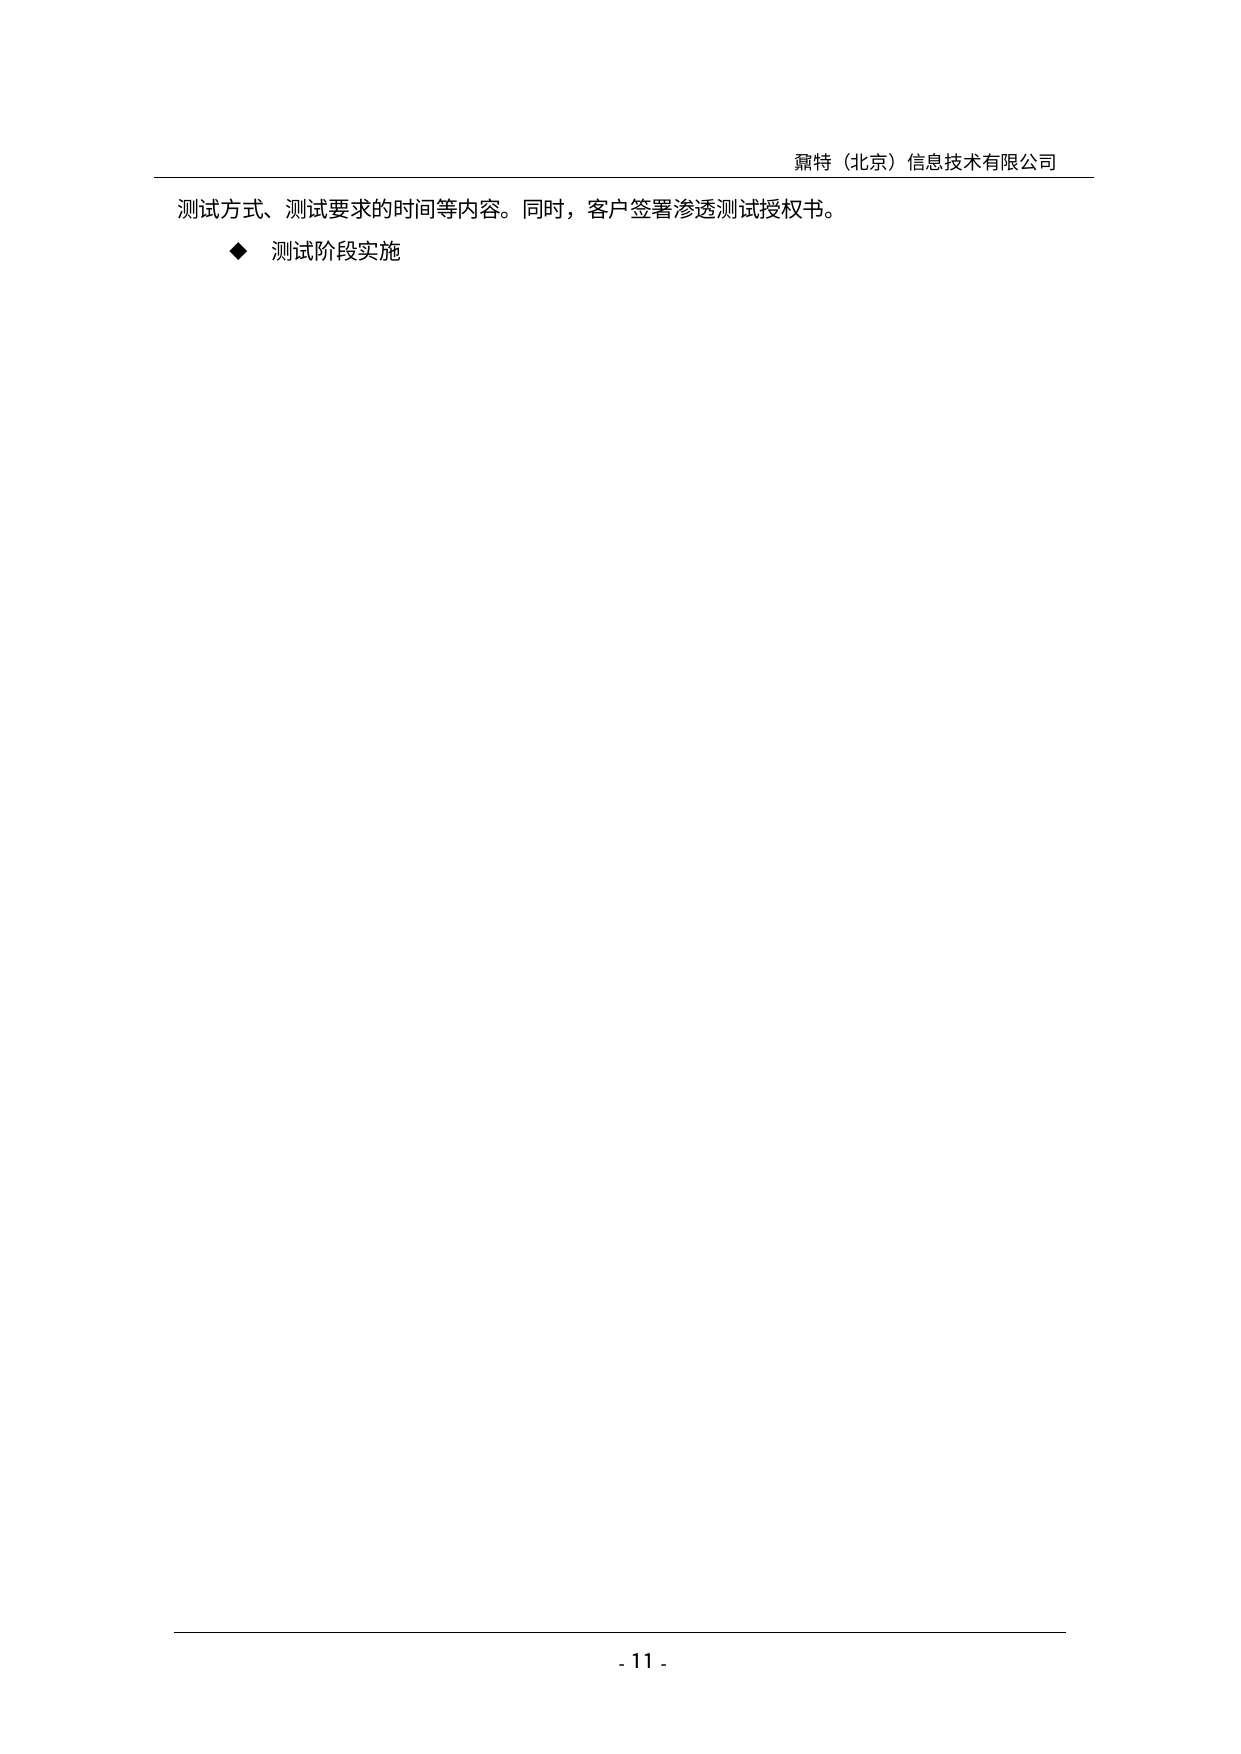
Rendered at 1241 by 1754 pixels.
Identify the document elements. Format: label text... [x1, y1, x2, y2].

list 测试阶段实施 [227, 237, 1094, 265]
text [177, 192, 1063, 223]
